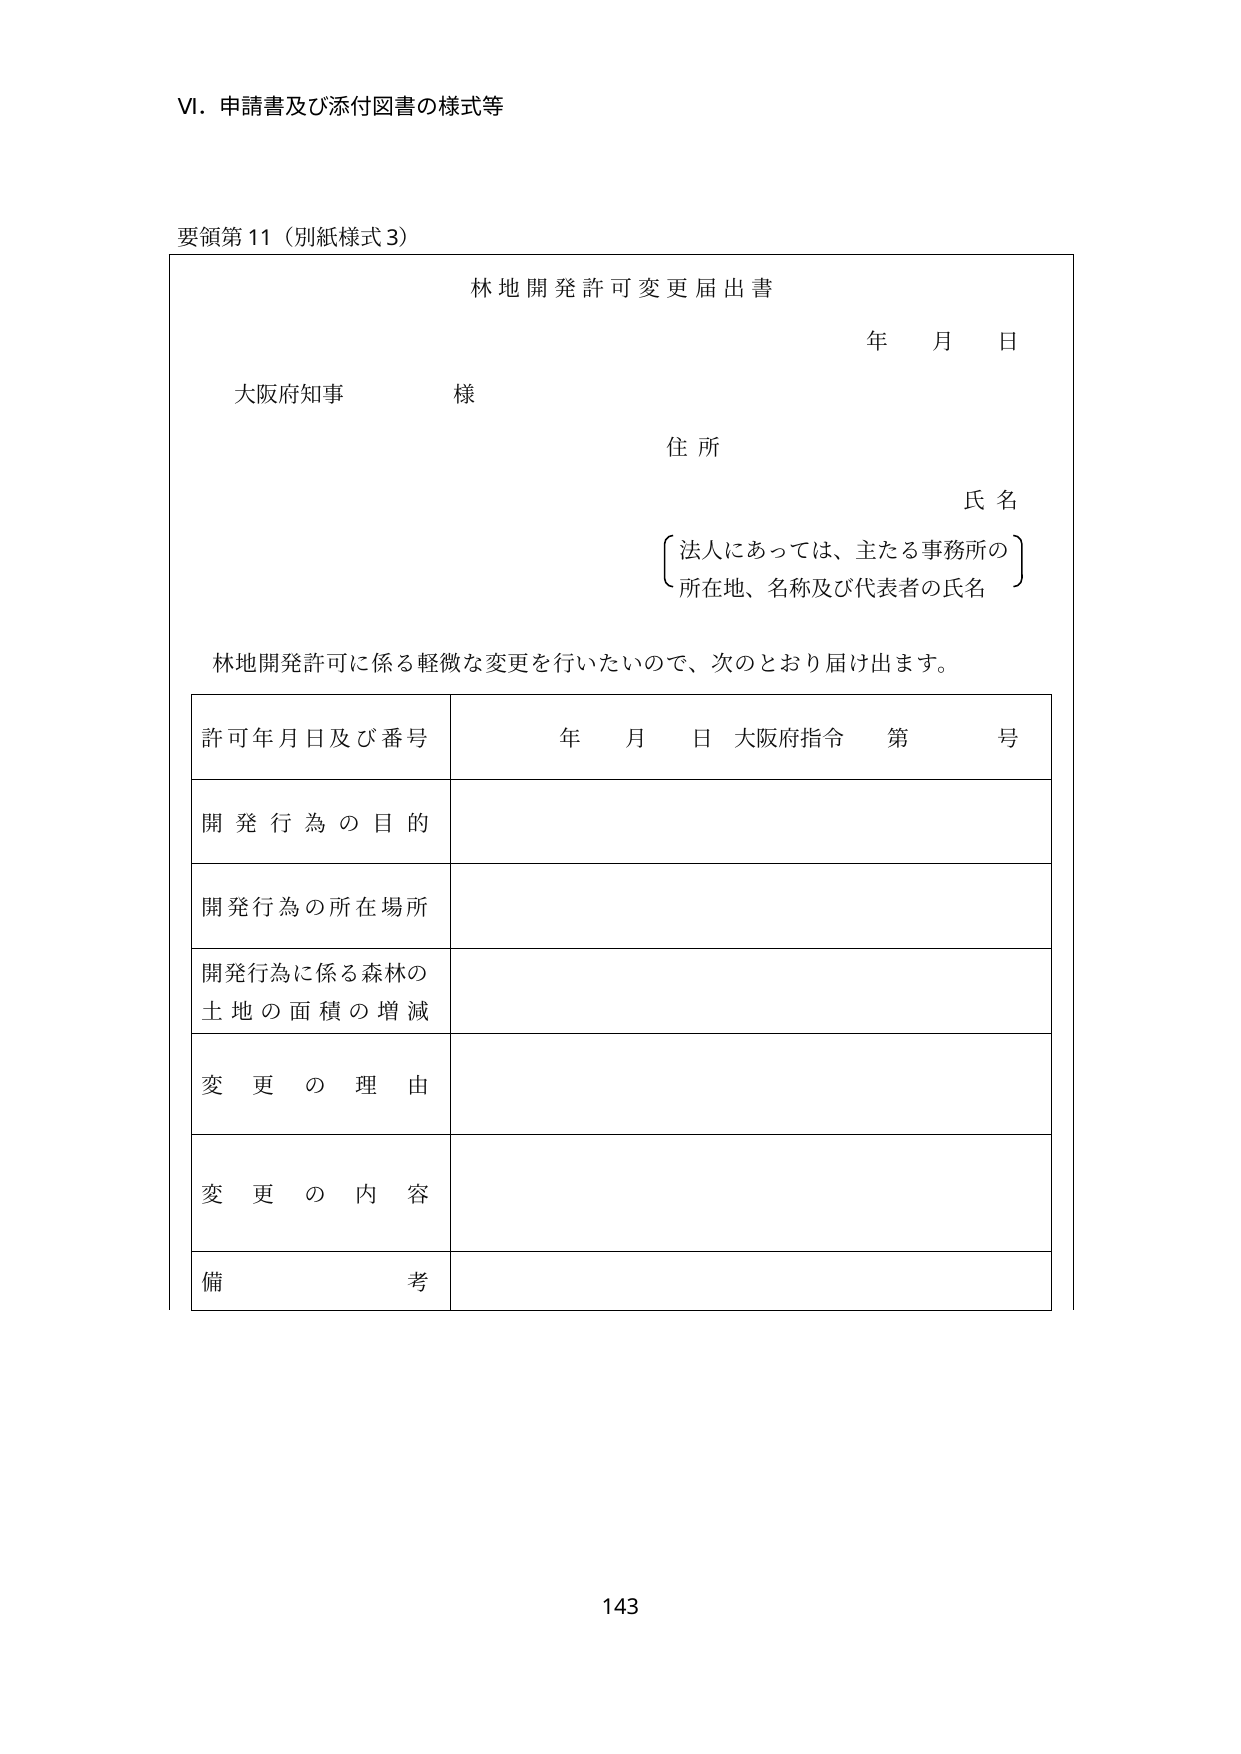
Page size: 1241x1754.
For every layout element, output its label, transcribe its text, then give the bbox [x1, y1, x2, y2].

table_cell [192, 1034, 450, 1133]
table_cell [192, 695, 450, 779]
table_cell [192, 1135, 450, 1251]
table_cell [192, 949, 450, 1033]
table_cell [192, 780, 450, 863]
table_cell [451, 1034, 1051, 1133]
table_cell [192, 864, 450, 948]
text 要領第11（別紙様式3） [177, 217, 1063, 254]
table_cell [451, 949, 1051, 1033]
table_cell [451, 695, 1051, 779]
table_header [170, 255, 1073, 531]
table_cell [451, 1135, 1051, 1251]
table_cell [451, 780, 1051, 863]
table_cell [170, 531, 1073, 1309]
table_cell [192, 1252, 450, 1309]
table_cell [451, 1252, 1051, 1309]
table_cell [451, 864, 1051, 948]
